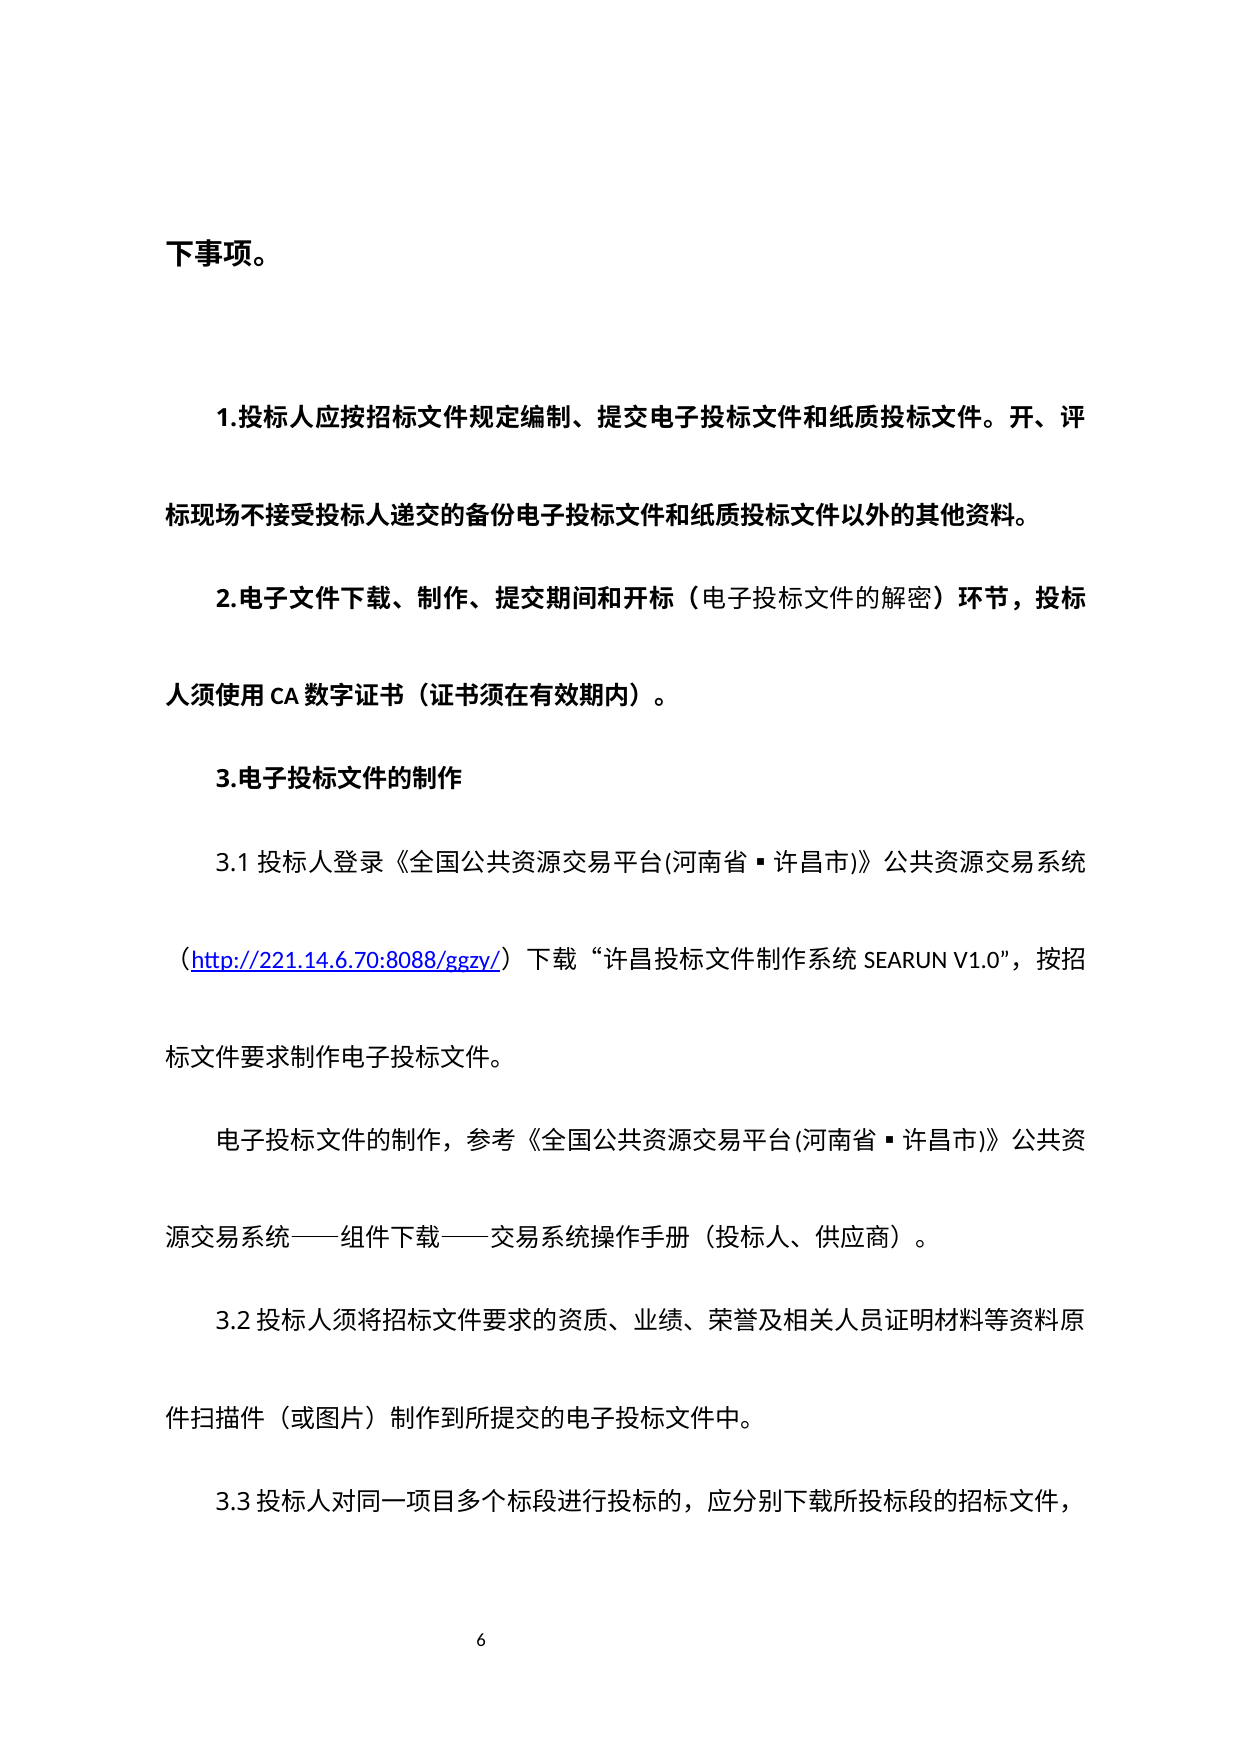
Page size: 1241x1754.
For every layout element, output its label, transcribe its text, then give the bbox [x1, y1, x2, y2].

text 2.电子文件下载、制作、提交期间和开标（电子投标文件的解密）环节，投标人须使用CA数字证书（证书须在有效期内）。 [165, 564, 1087, 726]
text 电子投标文件的制作，参考《全国公共资源交易平台(河南省▪许昌市)》公共资源交易系统——组件下载——交易系统操作手册（投标人、供应商）。 [165, 1106, 1087, 1268]
text 3.电子投标文件的制作 [165, 744, 1087, 809]
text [165, 219, 1087, 284]
text 3.2 投标人须将招标文件要求的资质、业绩、荣誉及相关人员证明材料等资料原件扫描件（或图片）制作到所提交的电子投标文件中。 [165, 1286, 1087, 1449]
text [165, 1467, 1087, 1532]
text 3.1 投标人登录《全国公共资源交易平台(河南省▪许昌市)》公共资源交易系统（http://221.14.6.70:8088/ggzy/）下载“许昌投标文件制作系统SEARUN V1.0”，按招标文件要求制作电子投标文件。 [165, 828, 1087, 1088]
text 1.投标人应按招标文件规定编制、提交电子投标文件和纸质投标文件。开、评标现场不接受投标人递交的备份电子投标文件和纸质投标文件以外的其他资料。 [165, 383, 1087, 546]
